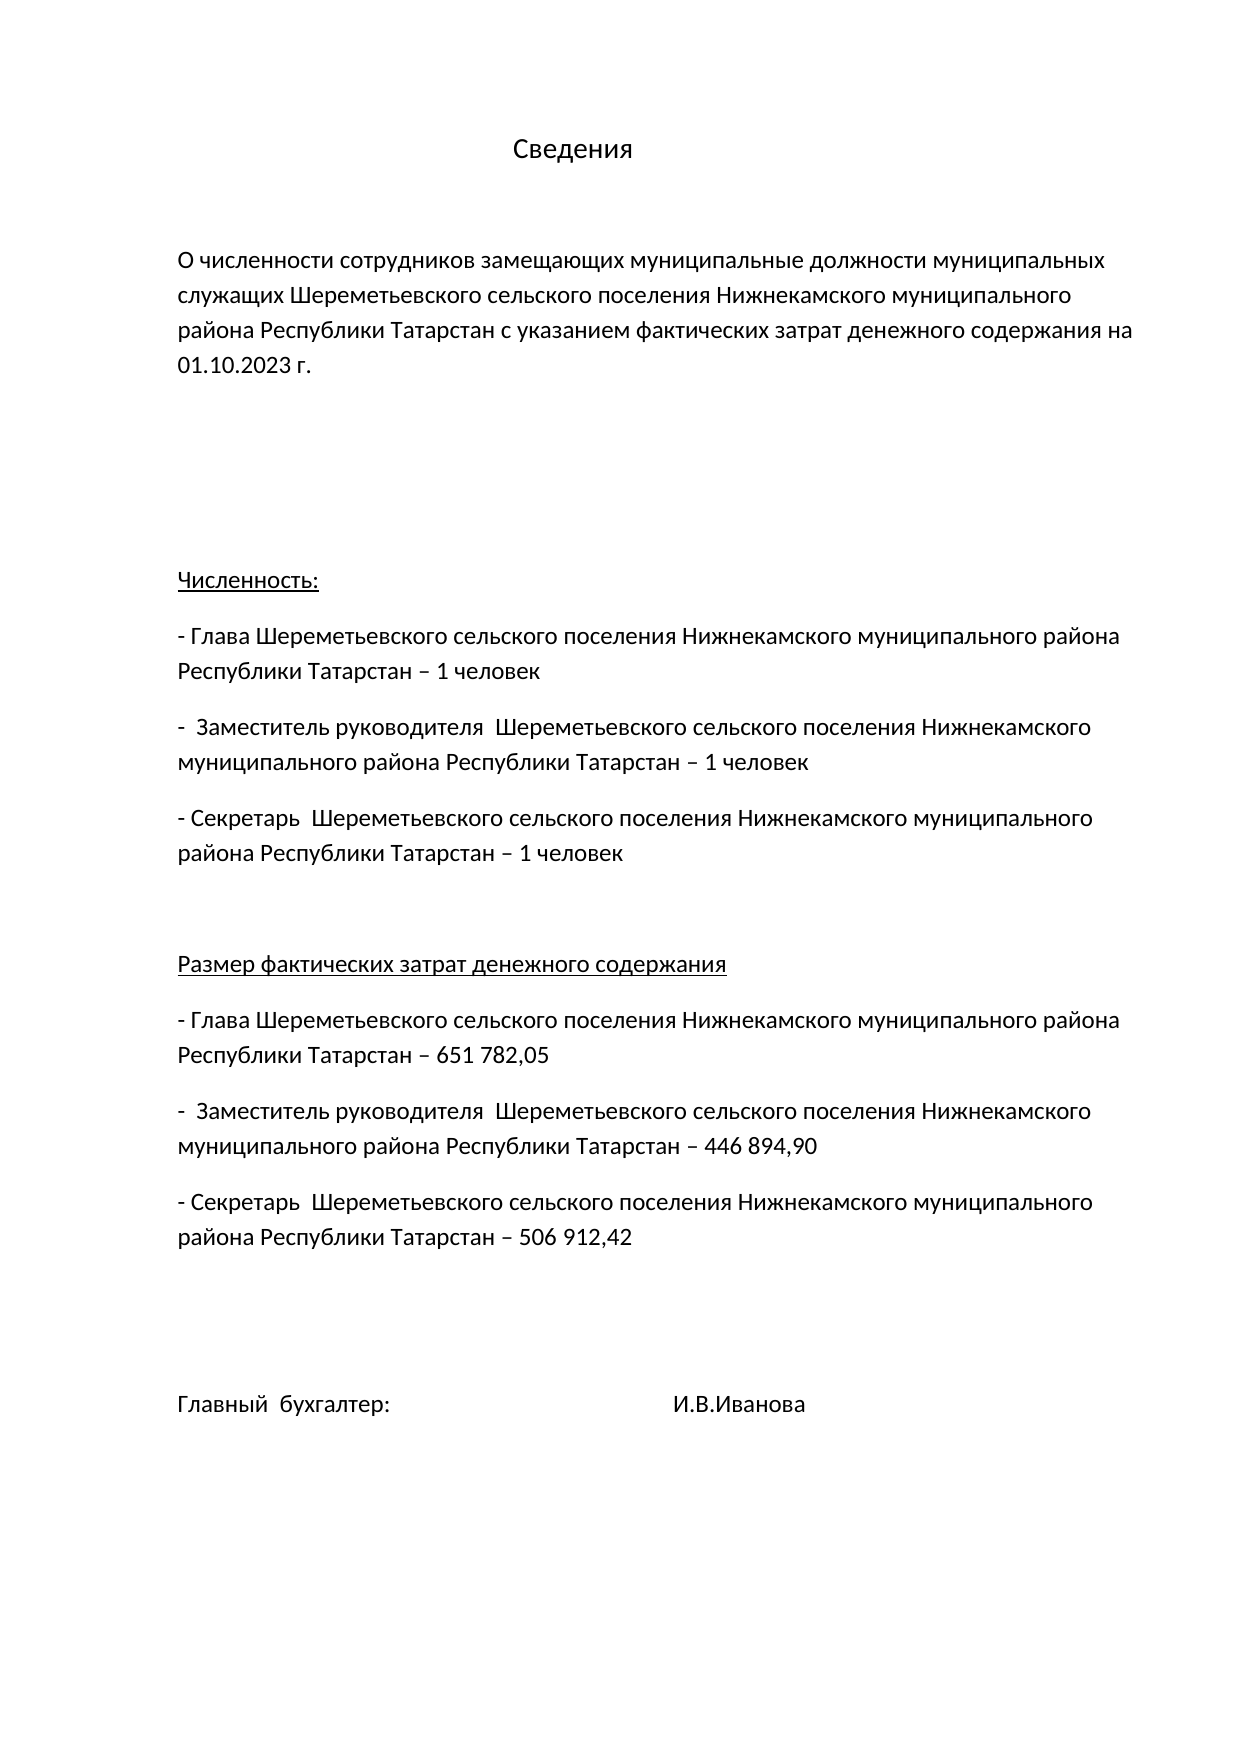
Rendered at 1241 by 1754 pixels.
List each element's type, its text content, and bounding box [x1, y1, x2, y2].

text Размер фактических затрат денежного содержания [177, 948, 1152, 979]
text - Глава Шереметьевского сельского поселения Нижнекамского муниципального района Республики Татарстан – 1 человек [177, 620, 1152, 686]
text - Секретарь Шереметьевского сельского поселения Нижнекамского муниципального района Республики Татарстан – 506 912,42 [177, 1186, 1152, 1252]
text О численности сотрудников замещающих муниципальные должности муниципальных служащих Шереметьевского сельского поселения Нижнекамского муниципального района Республики Татарстан с указанием фактических затрат денежного содержания на 01.10.2023 г. [177, 244, 1152, 380]
text Численность: [177, 564, 1152, 595]
text Главный бухгалтер: И.В.Иванова [177, 1388, 1152, 1419]
text - Заместитель руководителя Шереметьевского сельского поселения Нижнекамского муниципального района Республики Татарстан – 446 894,90 [177, 1095, 1152, 1161]
text - Заместитель руководителя Шереметьевского сельского поселения Нижнекамского муниципального района Республики Татарстан – 1 человек [177, 711, 1152, 777]
text - Секретарь Шереметьевского сельского поселения Нижнекамского муниципального района Республики Татарстан – 1 человек [177, 802, 1152, 867]
text - Глава Шереметьевского сельского поселения Нижнекамского муниципального района Республики Татарстан – 651 782,05 [177, 1004, 1152, 1070]
text Сведения [177, 130, 1152, 165]
